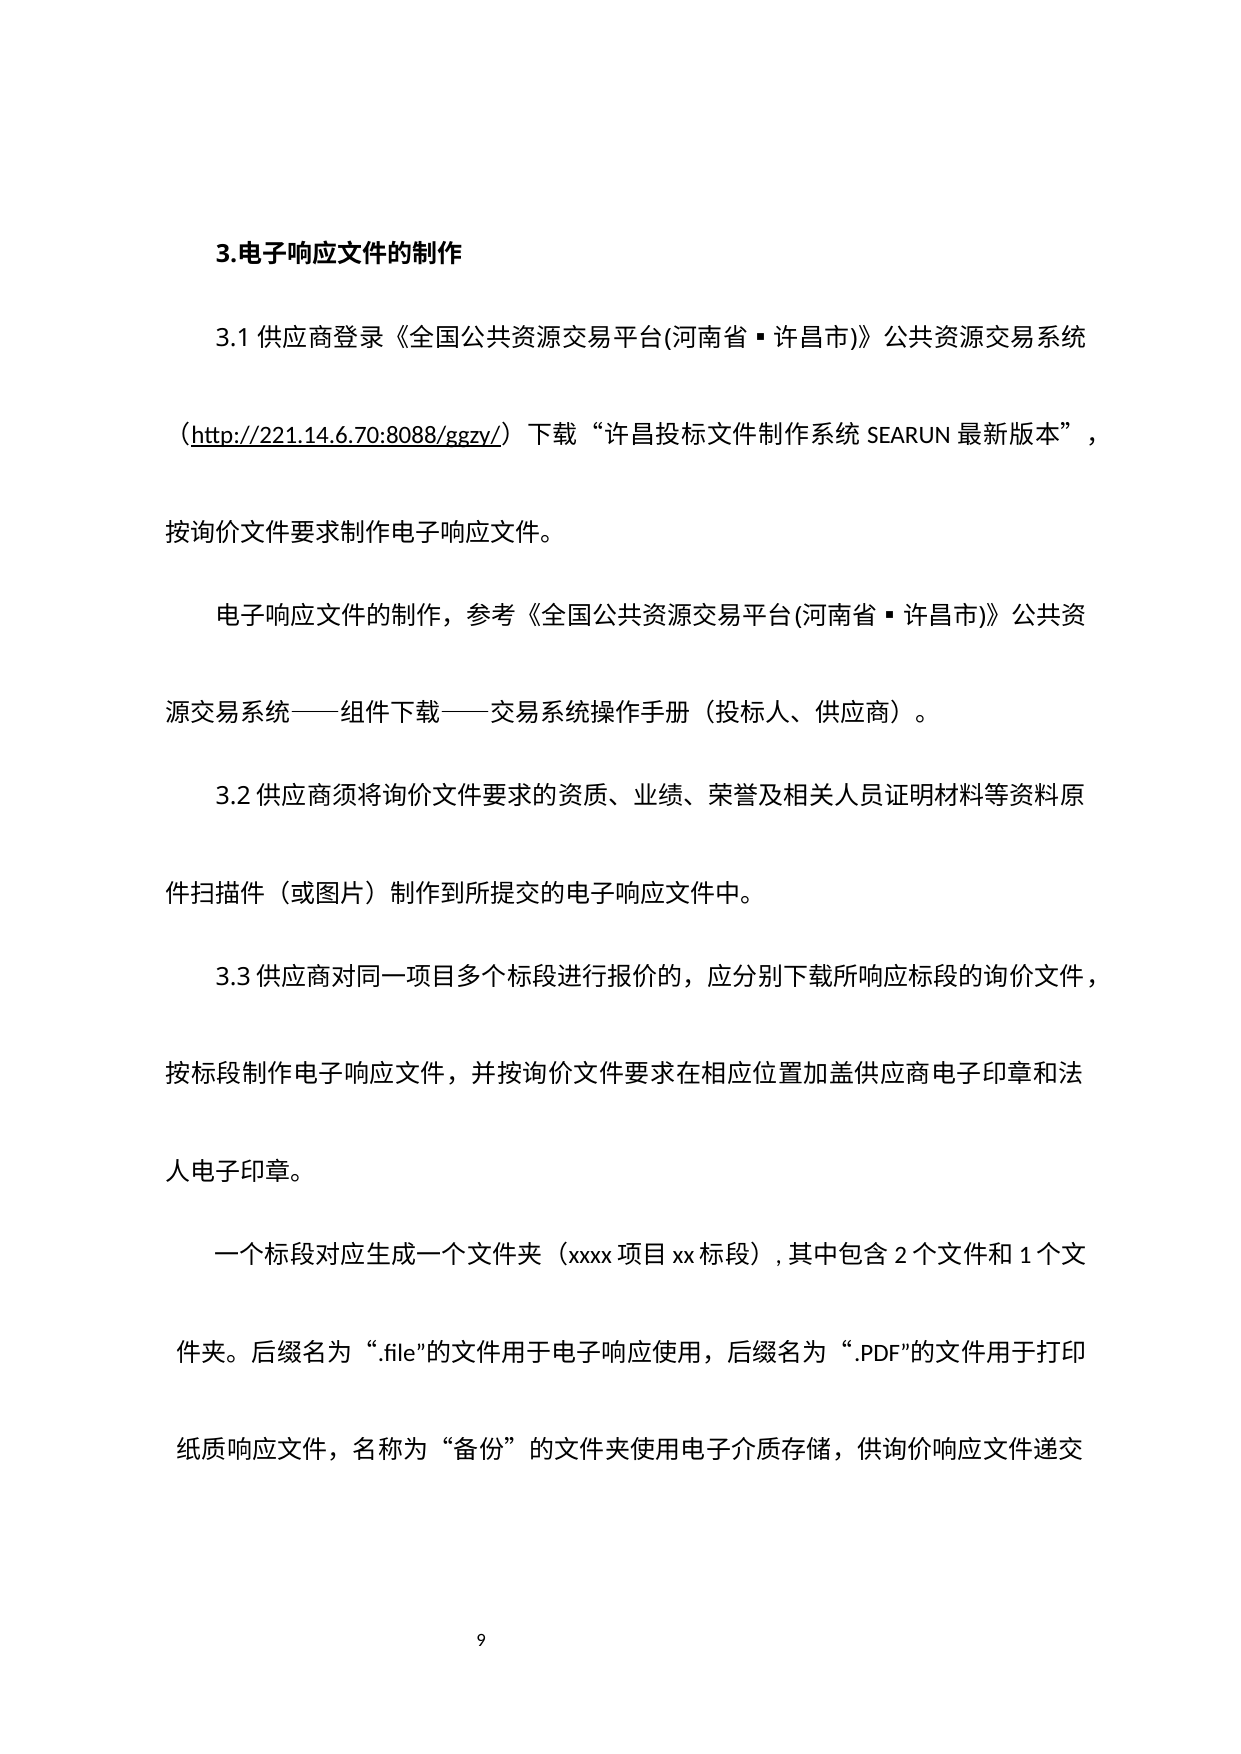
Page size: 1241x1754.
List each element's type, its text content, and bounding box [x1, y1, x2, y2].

text 电子响应文件的制作，参考《全国公共资源交易平台(河南省▪许昌市)》公共资源交易系统——组件下载——交易系统操作手册（投标人、供应商）。 [165, 581, 1087, 743]
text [176, 1220, 1087, 1480]
text 3.电子响应文件的制作 [165, 219, 1087, 284]
text 3.2 供应商须将询价文件要求的资质、业绩、荣誉及相关人员证明材料等资料原件扫描件（或图片）制作到所提交的电子响应文件中。 [165, 761, 1087, 924]
text 3.3供应商对同一项目多个标段进行报价的，应分别下载所响应标段的询价文件，按标段制作电子响应文件，并按询价文件要求在相应位置加盖供应商电子印章和法人电子印章。 [165, 942, 1087, 1202]
text 3.1 供应商登录《全国公共资源交易平台(河南省▪许昌市)》公共资源交易系统（http://221.14.6.70:8088/ggzy/）下载“许昌投标文件制作系统SEARUN 最新版本”，按询价文件要求制作电子响应文件。 [165, 303, 1087, 563]
